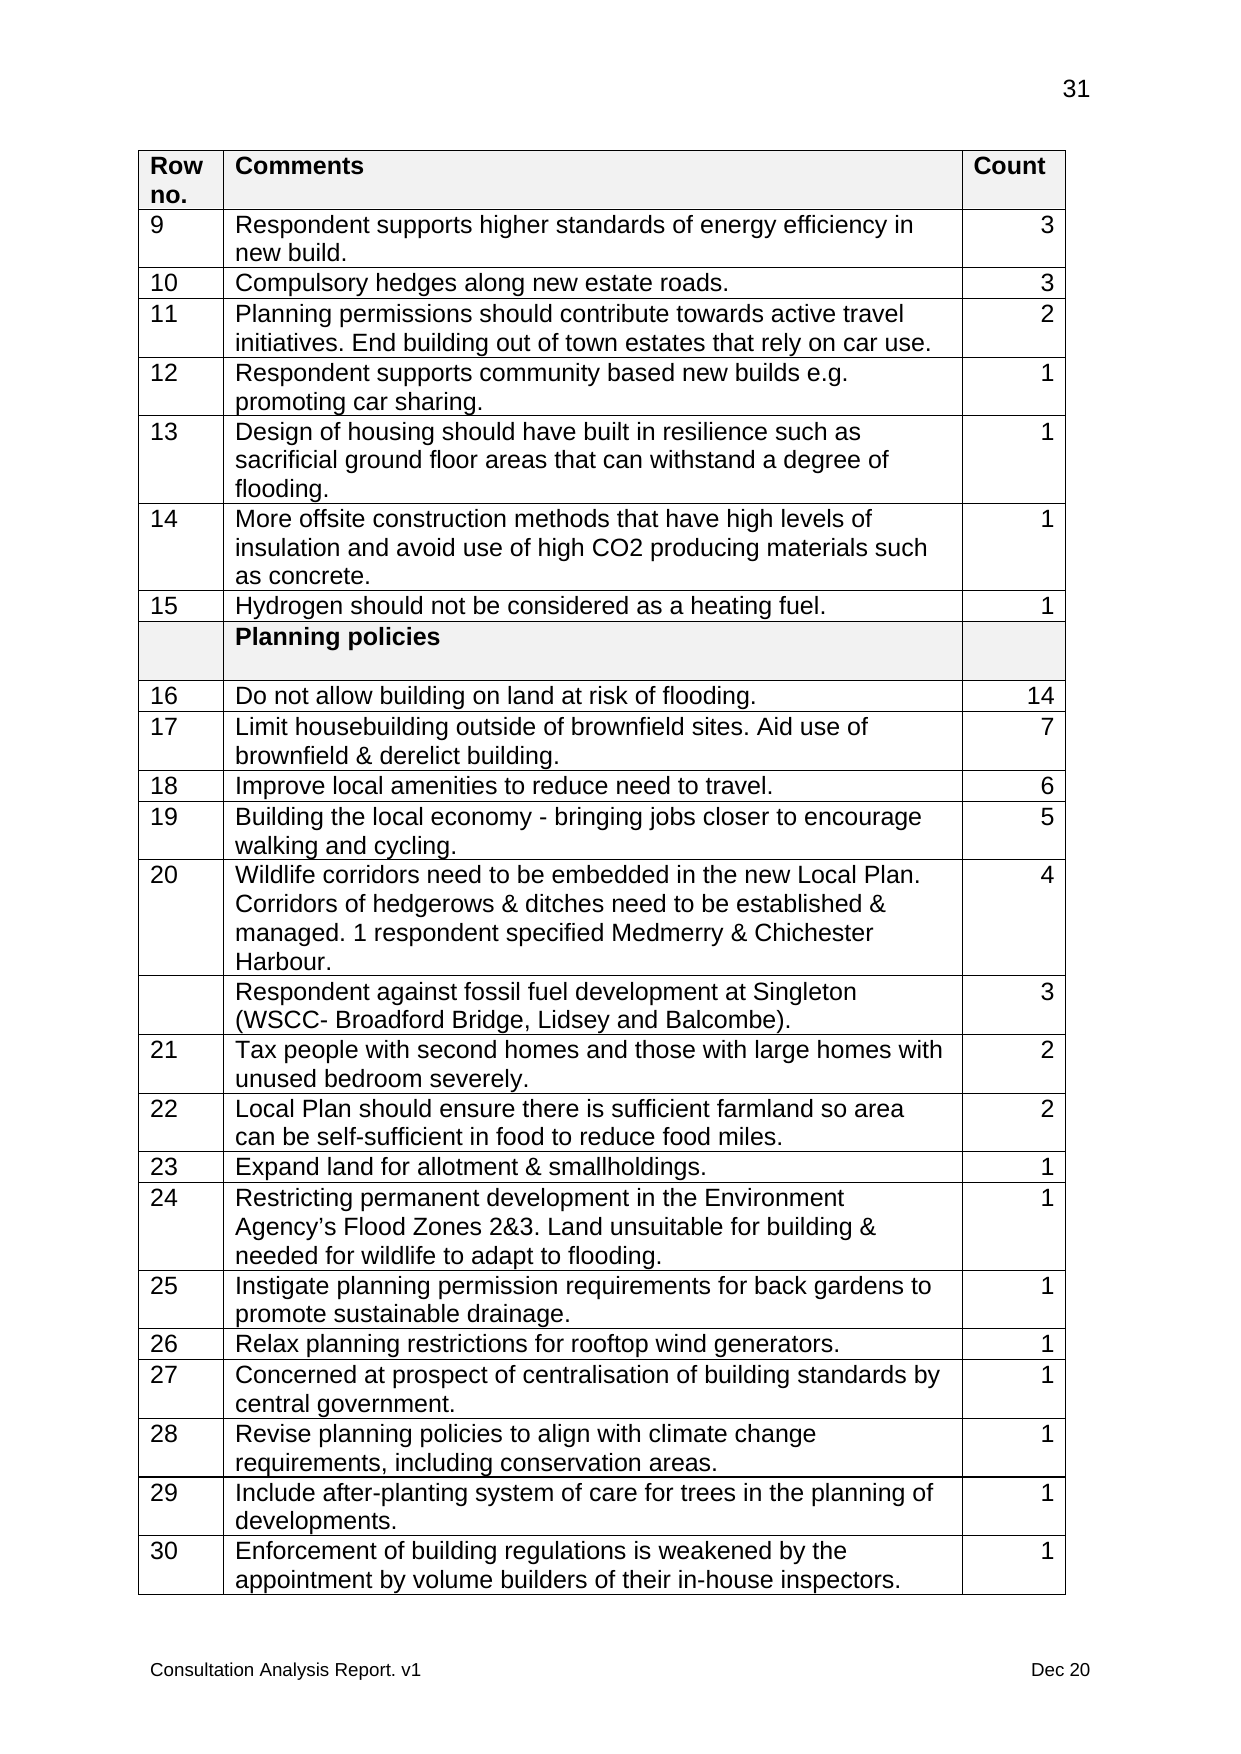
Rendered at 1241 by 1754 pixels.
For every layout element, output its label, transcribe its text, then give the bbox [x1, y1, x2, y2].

table_cell Do not allow building on land at risk of flooding. [224, 681, 962, 711]
table_cell 11 [139, 299, 223, 357]
table_cell 14 [139, 504, 223, 590]
table_cell Wildlife corridors need to be embedded in the new Local Plan. Corridors of hedgerows & ditches need to be established & managed. 1 respondent specified Medmerry & Chichester Harbour. [224, 860, 962, 975]
table_cell 7 [963, 712, 1065, 769]
table_cell 9 [139, 210, 223, 267]
table_cell 1 [963, 358, 1065, 415]
table_cell [139, 622, 223, 680]
table_cell 22 [139, 1094, 223, 1151]
table_cell 29 [139, 1478, 223, 1535]
table_cell 23 [139, 1152, 223, 1182]
table_cell 1 [963, 1152, 1065, 1182]
table_cell 18 [139, 771, 223, 801]
table_cell Local Plan should ensure there is sufficient farmland so area can be self-sufficient in food to reduce food miles. [224, 1094, 962, 1151]
table_header Comments [224, 151, 962, 208]
table_cell Tax people with second homes and those with large homes with unused bedroom severely. [224, 1035, 962, 1092]
table_cell 1 [963, 504, 1065, 590]
table_cell 2 [963, 299, 1065, 357]
table_cell [139, 976, 223, 1034]
table_cell 20 [139, 860, 223, 975]
table_cell 3 [963, 976, 1065, 1034]
table_cell [963, 622, 1065, 680]
table_cell Design of housing should have built in resilience such as sacrificial ground floor areas that can withstand a degree of flooding. [224, 416, 962, 503]
table_cell 1 [963, 1360, 1065, 1418]
table_cell 27 [139, 1360, 223, 1418]
table_cell 3 [963, 210, 1065, 267]
table_cell More offsite construction methods that have high levels of insulation and avoid use of high CO2 producing materials such as concrete. [224, 504, 962, 590]
table_cell Restricting permanent development in the Environment Agency’s Flood Zones 2&3. Land unsuitable for building & needed for wildlife to adapt to flooding. [224, 1183, 962, 1269]
table_cell 16 [139, 681, 223, 711]
table_cell 4 [963, 860, 1065, 975]
table_cell 13 [139, 416, 223, 503]
table_cell 15 [139, 591, 223, 621]
table_cell 2 [963, 1094, 1065, 1151]
table_cell 1 [963, 1271, 1065, 1328]
table_cell 6 [963, 771, 1065, 801]
table_cell Relax planning restrictions for rooftop wind generators. [224, 1329, 962, 1359]
table_cell Limit housebuilding outside of brownfield sites. Aid use of brownfield & derelict building. [224, 712, 962, 769]
table_cell 10 [139, 268, 223, 298]
table_cell 28 [139, 1419, 223, 1476]
table_cell Respondent against fossil fuel development at Singleton (WSCC- Broadford Bridge, Lidsey and Balcombe). [224, 976, 962, 1034]
table_header Row no. [139, 151, 223, 208]
table_header Count [963, 151, 1065, 208]
table_cell 17 [139, 712, 223, 769]
table_cell Hydrogen should not be considered as a heating fuel. [224, 591, 962, 621]
table_cell 12 [139, 358, 223, 415]
table_cell Include after-planting system of care for trees in the planning of developments. [224, 1478, 962, 1535]
table_cell Planning policies [224, 622, 962, 680]
table_cell 21 [139, 1035, 223, 1092]
table_cell 19 [139, 802, 223, 859]
table_cell 26 [139, 1329, 223, 1359]
table_cell Revise planning policies to align with climate change requirements, including conservation areas. [224, 1419, 962, 1476]
table_cell Concerned at prospect of centralisation of building standards by central government. [224, 1360, 962, 1418]
table_cell Enforcement of building regulations is weakened by the appointment by volume builders of their in-house inspectors. [224, 1536, 962, 1593]
table_cell 2 [963, 1035, 1065, 1092]
table_cell 1 [963, 1329, 1065, 1359]
table_cell 1 [963, 591, 1065, 621]
table_cell 1 [963, 416, 1065, 503]
table_cell Planning permissions should contribute towards active travel initiatives. End building out of town estates that rely on car use. [224, 299, 962, 357]
table_cell 1 [963, 1478, 1065, 1535]
table_cell Expand land for allotment & smallholdings. [224, 1152, 962, 1182]
table_cell Compulsory hedges along new estate roads. [224, 268, 962, 298]
table_cell 5 [963, 802, 1065, 859]
table_cell 30 [139, 1536, 223, 1593]
table_cell Instigate planning permission requirements for back gardens to promote sustainable drainage. [224, 1271, 962, 1328]
table_cell 1 [963, 1183, 1065, 1269]
table_cell 1 [963, 1536, 1065, 1593]
table_cell 14 [963, 681, 1065, 711]
table_cell 25 [139, 1271, 223, 1328]
table_cell Respondent supports community based new builds e.g. promoting car sharing. [224, 358, 962, 415]
table_cell 1 [963, 1419, 1065, 1476]
table_cell Respondent supports higher standards of energy efficiency in new build. [224, 210, 962, 267]
table_cell Improve local amenities to reduce need to travel. [224, 771, 962, 801]
table_cell 24 [139, 1183, 223, 1269]
table_cell Building the local economy - bringing jobs closer to encourage walking and cycling. [224, 802, 962, 859]
table_cell 3 [963, 268, 1065, 298]
